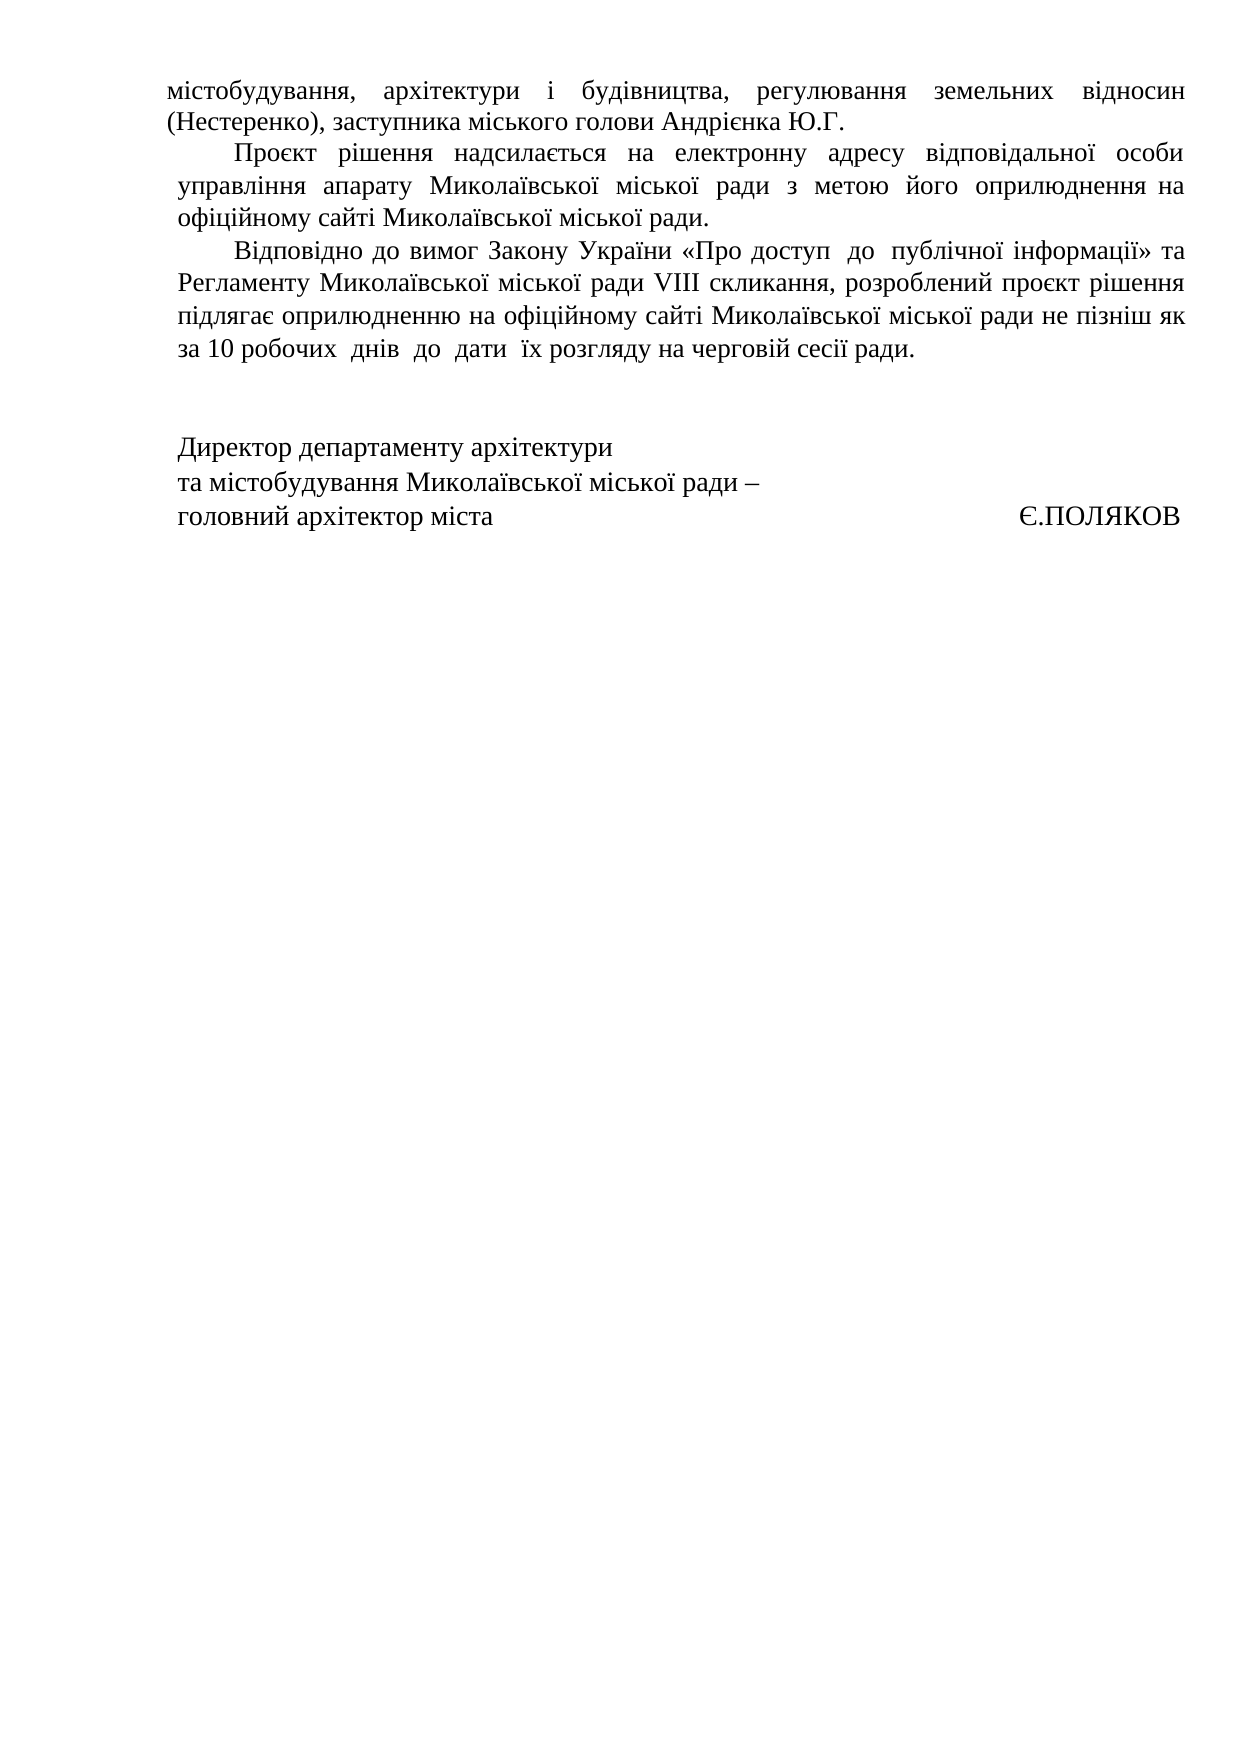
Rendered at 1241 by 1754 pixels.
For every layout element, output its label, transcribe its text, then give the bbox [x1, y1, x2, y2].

text Відповідно до вимог Закону України «Про доступ до публічної інформації» та Регламенту Миколаївської міської ради VIIІ скликання, розроблений проєкт рішення підлягає оприлюдненню на офіційному сайті Миколаївської міської ради не пізніш як за 10 робочих днів до дати їх розгляду на черговій сесії ради. [177, 234, 1185, 363]
text головний архітектор міста Є.ПОЛЯКОВ [177, 499, 1185, 531]
text Директор департаменту архітектури [177, 430, 1185, 463]
text Проєкт рішення надсилається на електронну адресу відповідальної особи управління апарату Миколаївської міської ради з метою його оприлюднення на офіційному сайті Миколаївської міської ради. [177, 136, 1185, 232]
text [167, 74, 1185, 136]
text та містобудування Миколаївської міської ради – [177, 465, 1185, 497]
